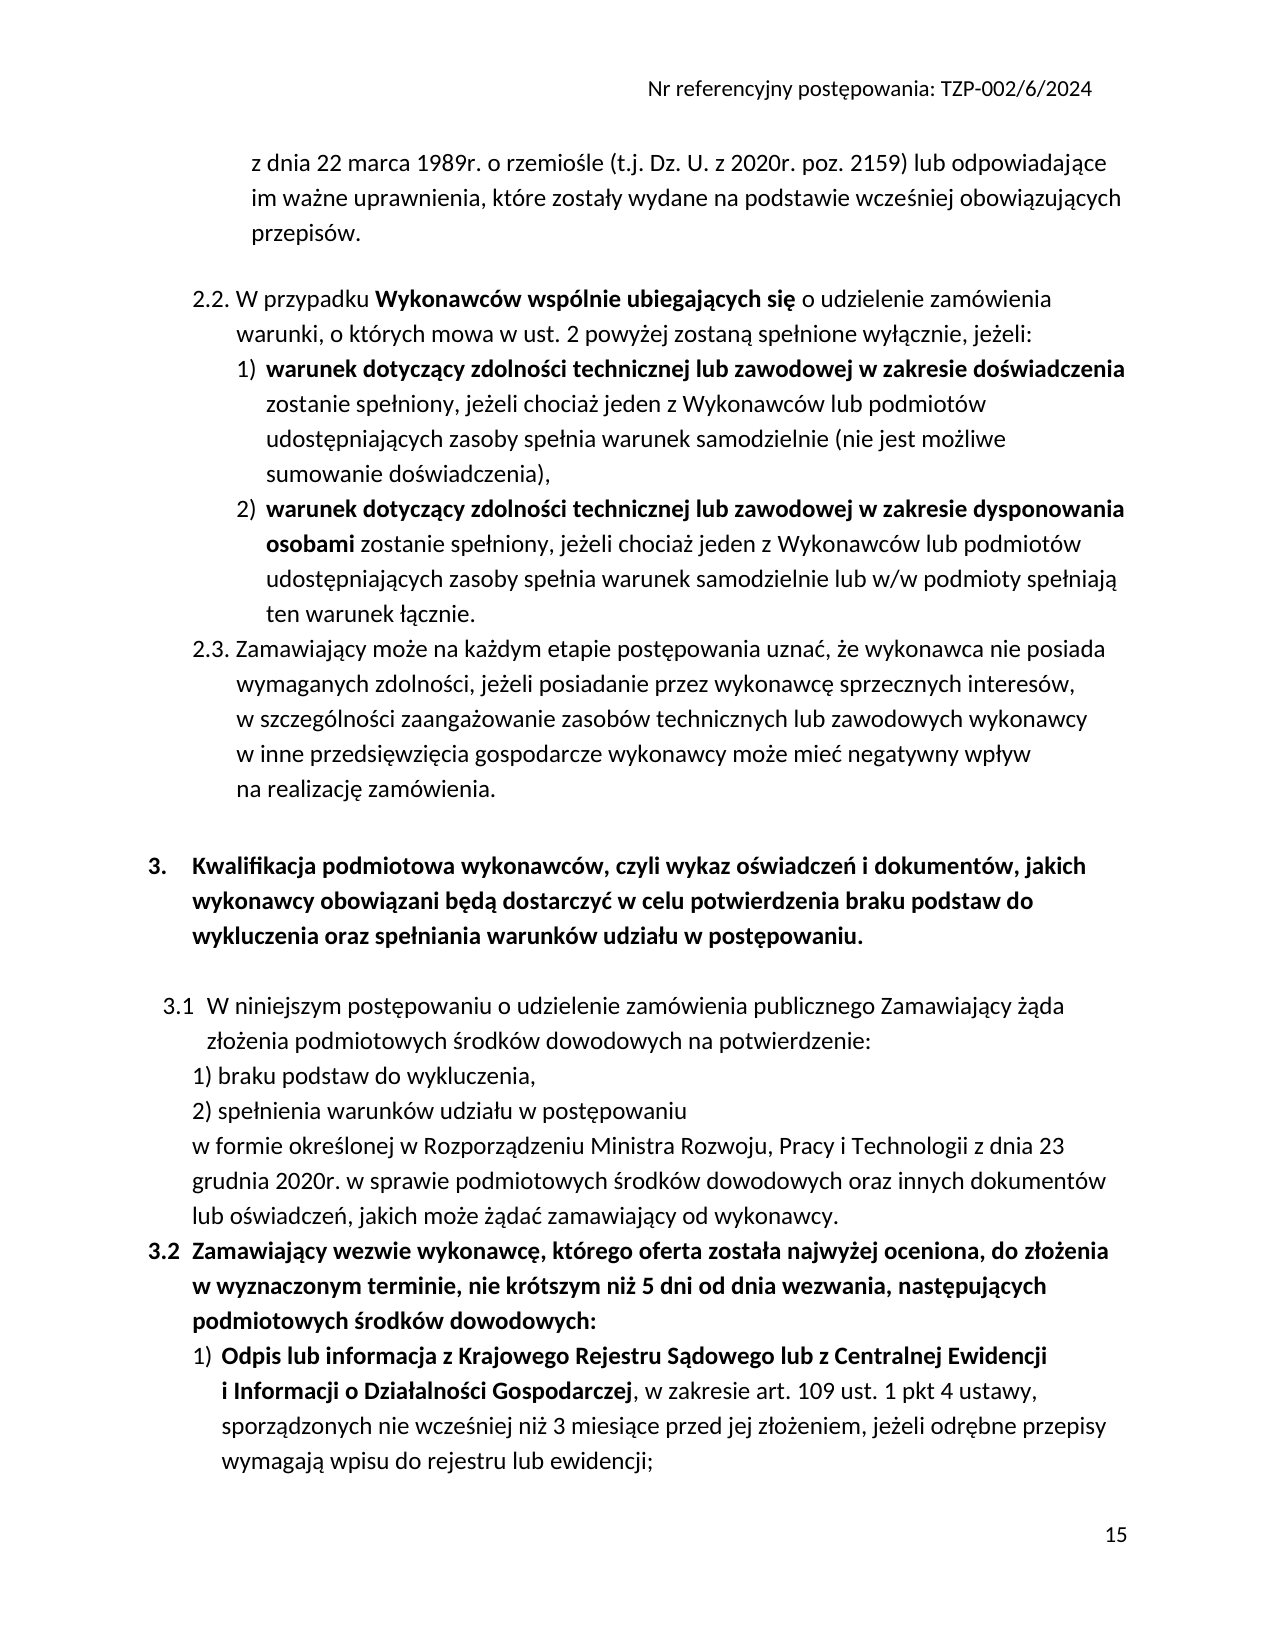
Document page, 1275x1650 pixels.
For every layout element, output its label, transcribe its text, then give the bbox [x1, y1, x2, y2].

text 1) braku podstaw do wykluczenia, [192, 1061, 1127, 1091]
list Kwalifikacja podmiotowa wykonawców, czyli wykaz oświadczeń i dokumentów, jakich wykonawcy obowiązani będą dostarczyć w celu potwierdzenia braku podstaw do wykluczenia oraz spełniania warunków udziału w postępowaniu. [148, 851, 1127, 951]
list Zamawiający wezwie wykonawcę, którego oferta została najwyżej oceniona, do złożenia w wyznaczonym terminie, nie krótszym niż 5 dni od dnia wezwania, następujących podmiotowych środków dowodowych: [148, 1236, 1127, 1336]
list Odpis lub informacja z Krajowego Rejestru Sądowego lub z Centralnej Ewidencji i Informacji o Działalności Gospodarczej, w zakresie art. 109 ust. 1 pkt 4 ustawy, sporządzonych nie wcześniej niż 3 miesiące przed jej złożeniem, jeżeli odrębne przepisy wymagają wpisu do rejestru lub ewidencji; [192, 1341, 1127, 1476]
text 2.2. W przypadku Wykonawców wspólnie ubiegających się o udzielenie zamówienia warunki, o których mowa w ust. 2 powyżej zostaną spełnione wyłącznie, jeżeli: [192, 283, 1127, 348]
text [251, 148, 1127, 248]
list warunek dotyczący zdolności technicznej lub zawodowej w zakresie doświadczenia zostanie spełniony, jeżeli chociaż jeden z Wykonawców lub podmiotów udostępniających zasoby spełnia warunek samodzielnie (nie jest możliwe sumowanie doświadczenia), [236, 353, 1127, 488]
list W niniejszym postępowaniu o udzielenie zamówienia publicznego Zamawiający żąda złożenia podmiotowych środków dowodowych na potwierdzenie: [162, 991, 1127, 1056]
text w formie określonej w Rozporządzeniu Ministra Rozwoju, Pracy i Technologii z dnia 23 grudnia 2020r. w sprawie podmiotowych środków dowodowych oraz innych dokumentów lub oświadczeń, jakich może żądać zamawiający od wykonawcy. [192, 1131, 1127, 1231]
text 2.3. Zamawiający może na każdym etapie postępowania uznać, że wykonawca nie posiada wymaganych zdolności, jeżeli posiadanie przez wykonawcę sprzecznych interesów, w szczególności zaangażowanie zasobów technicznych lub zawodowych wykonawcy w inne przedsięwzięcia gospodarcze wykonawcy może mieć negatywny wpływ na realizację zamówienia. [192, 633, 1127, 803]
list warunek dotyczący zdolności technicznej lub zawodowej w zakresie dysponowania osobami zostanie spełniony, jeżeli chociaż jeden z Wykonawców lub podmiotów udostępniających zasoby spełnia warunek samodzielnie lub w/w podmioty spełniają ten warunek łącznie. [236, 493, 1127, 628]
text 2) spełnienia warunków udziału w postępowaniu [192, 1096, 1127, 1126]
